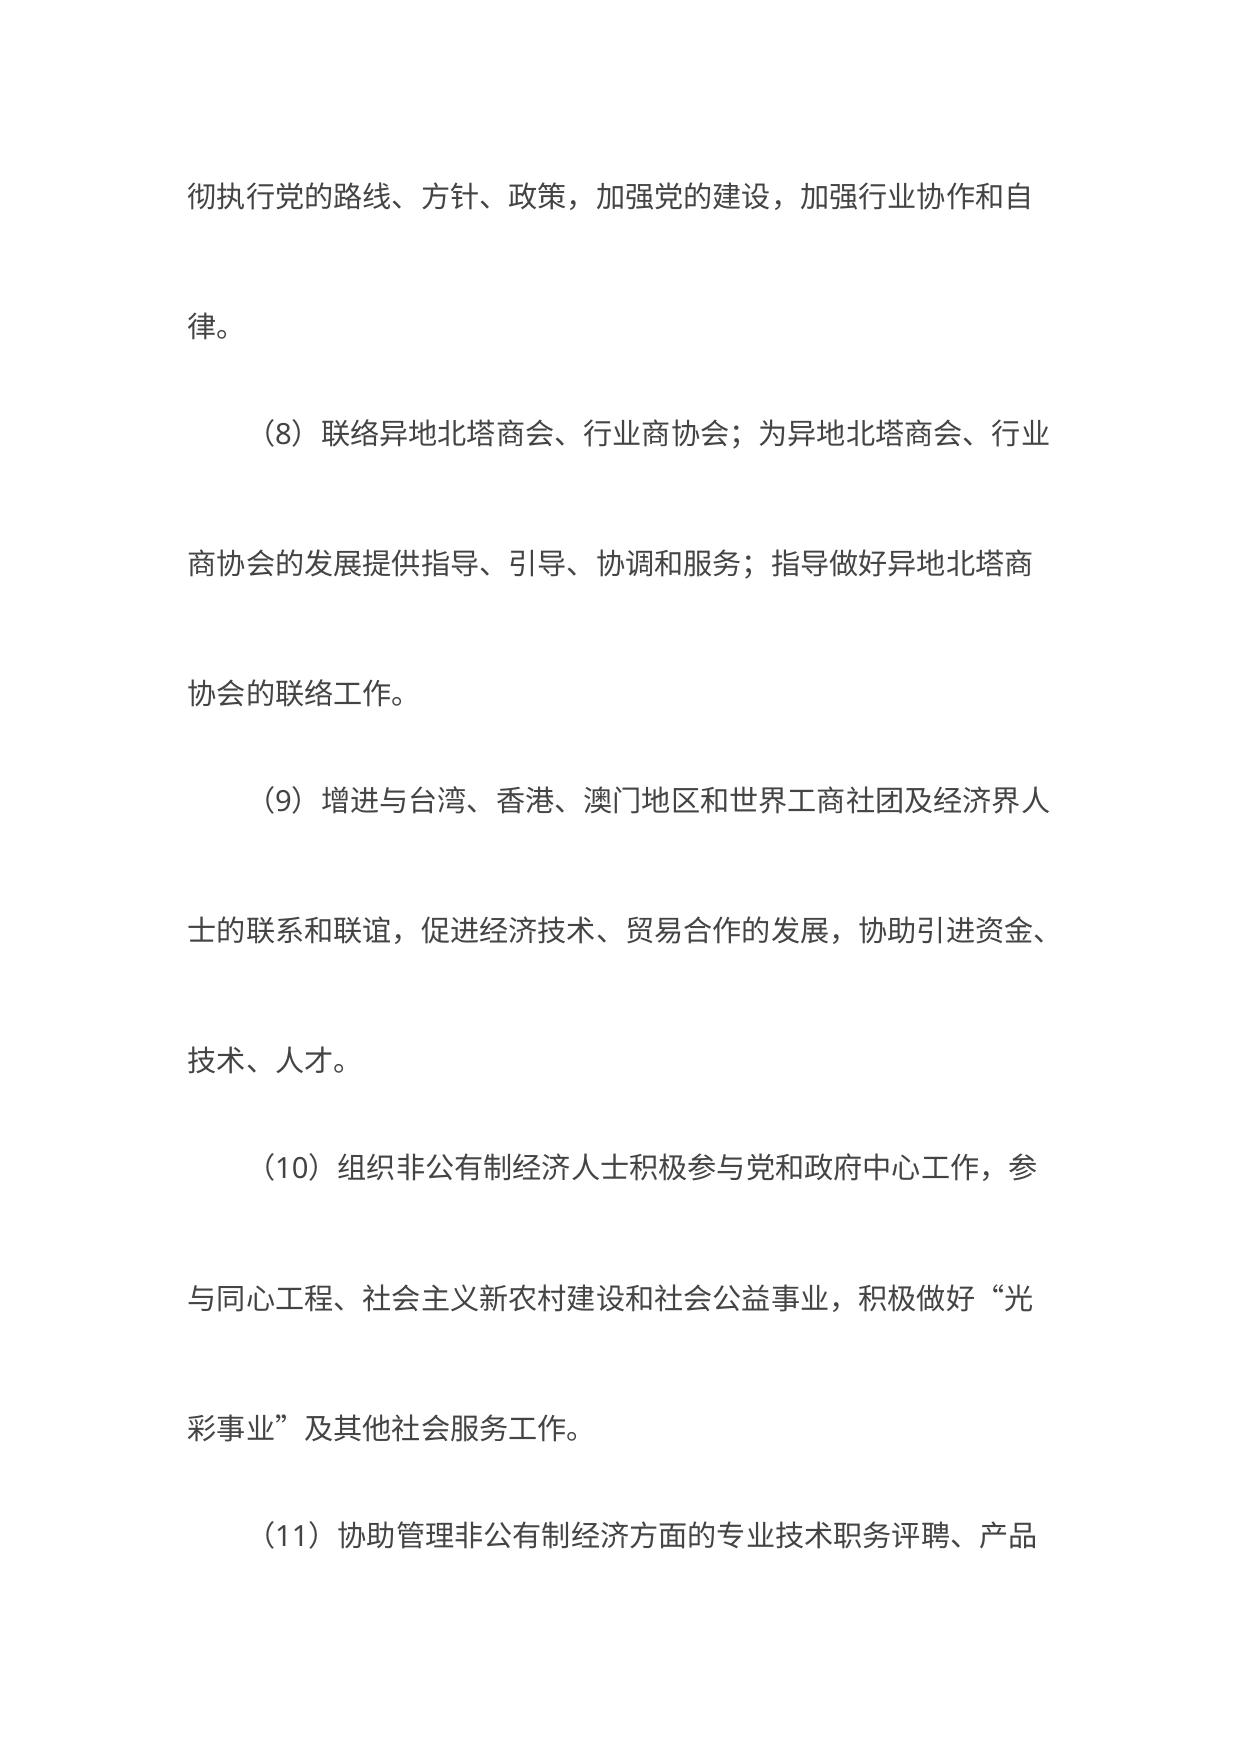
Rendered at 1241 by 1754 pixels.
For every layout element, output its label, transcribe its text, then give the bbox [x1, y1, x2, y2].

text （8）联络异地北塔商会、行业商协会；为异地北塔商会、行业商协会的发展提供指导、引导、协调和服务；指导做好异地北塔商协会的联络工作。 [187, 399, 1053, 724]
text （10）组织非公有制经济人士积极参与党和政府中心工作，参与同心工程、社会主义新农村建设和社会公益事业，积极做好“光彩事业”及其他社会服务工作。 [187, 1134, 1053, 1459]
text （9）增进与台湾、香港、澳门地区和世界工商社团及经济界人士的联系和联谊，促进经济技术、贸易合作的发展，协助引进资金、技术、人才。 [187, 767, 1053, 1092]
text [187, 1501, 1053, 1566]
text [187, 162, 1053, 357]
